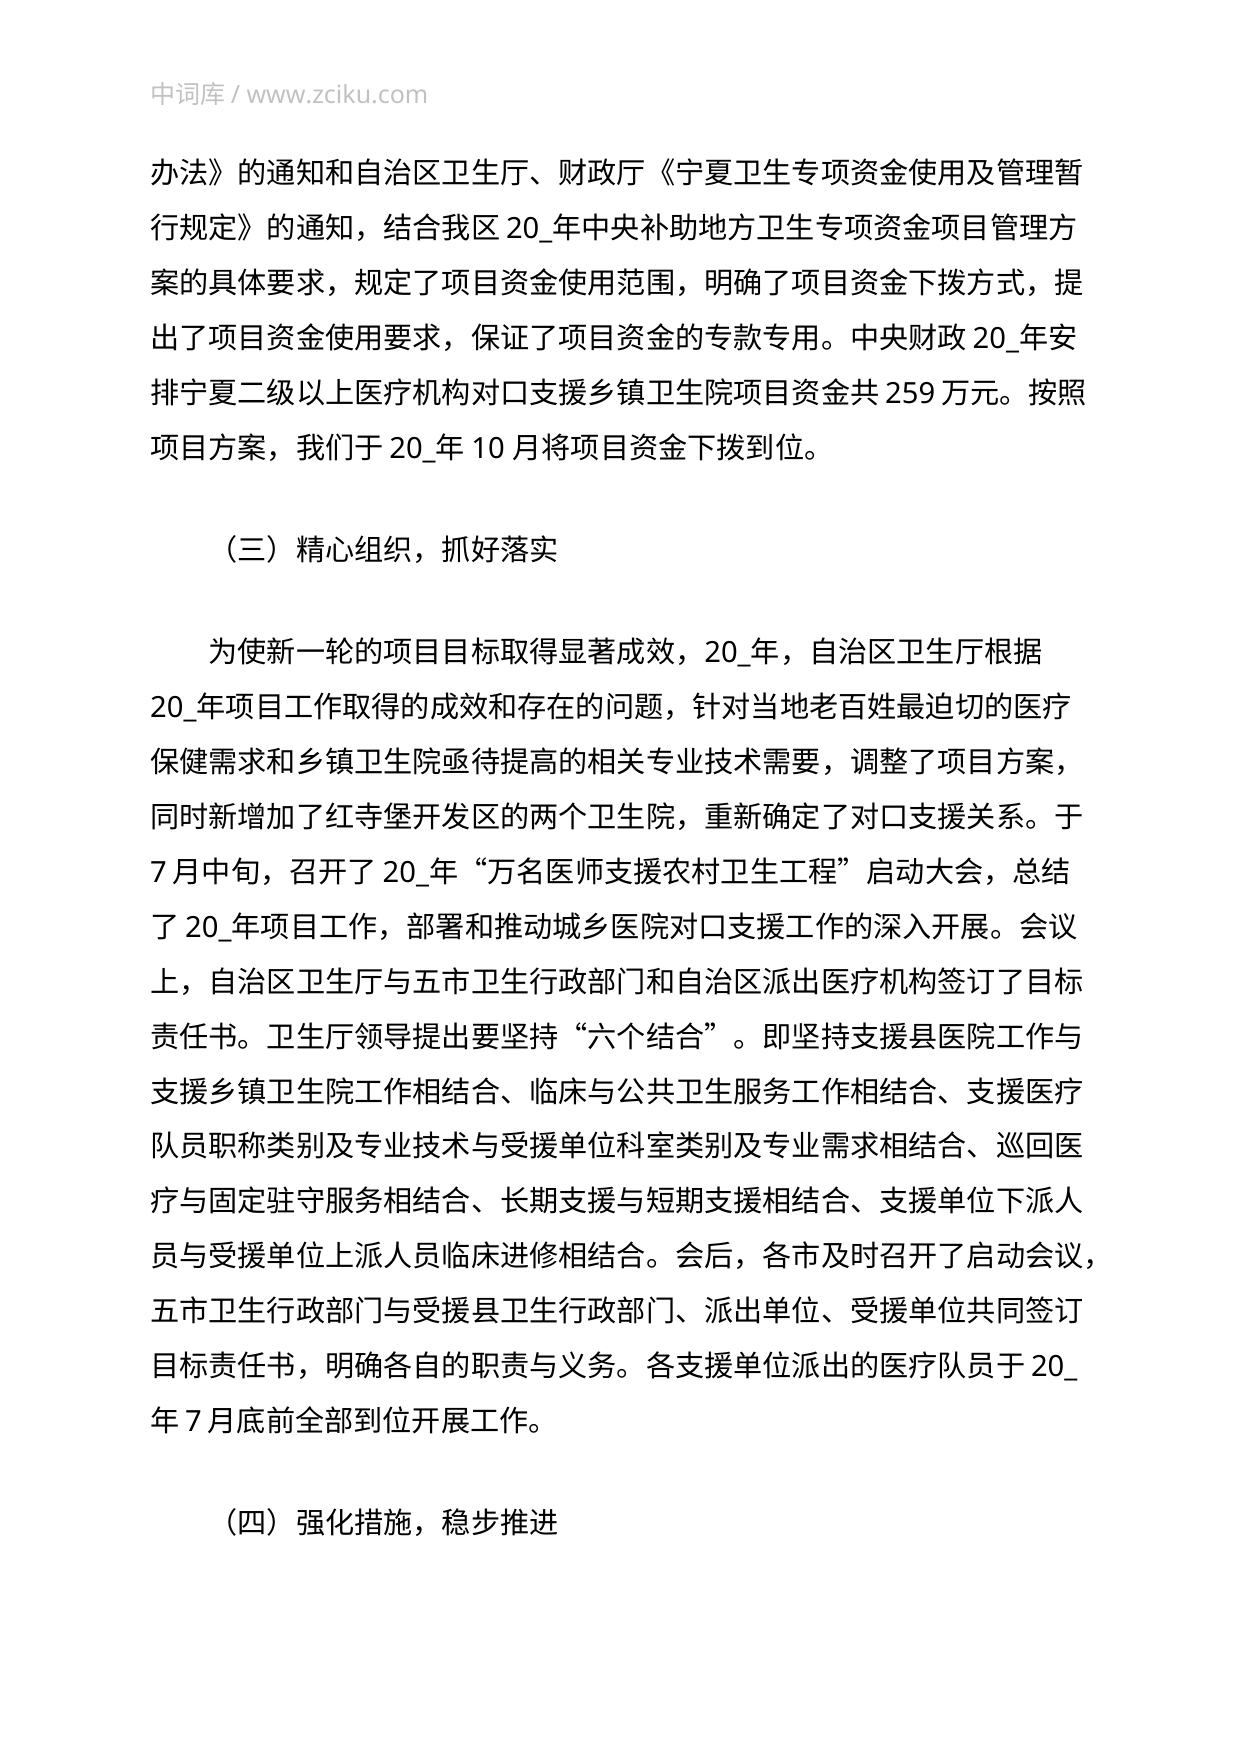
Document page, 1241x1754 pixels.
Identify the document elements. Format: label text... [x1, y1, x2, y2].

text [150, 150, 1090, 467]
text 为使新一轮的项目目标取得显著成效，20_年，自治区卫生厅根据20_年项目工作取得的成效和存在的问题，针对当地老百姓最迫切的医疗保健需求和乡镇卫生院亟待提高的相关专业技术需要，调整了项目方案，同时新增加了红寺堡开发区的两个卫生院，重新确定了对口支援关系。于7月中旬，召开了20_年“万名医师支援农村卫生工程”启动大会，总结了20_年项目工作，部署和推动城乡医院对口支援工作的深入开展。会议上，自治区卫生厅与五市卫生行政部门和自治区派出医疗机构签订了目标责任书。卫生厅领导提出要坚持“六个结合”。即坚持支援县医院工作与支援乡镇卫生院工作相结合、临床与公共卫生服务工作相结合、支援医疗队员职称类别及专业技术与受援单位科室类别及专业需求相结合、巡回医疗与固定驻守服务相结合、长期支援与短期支援相结合、支援单位下派人员与受援单位上派人员临床进修相结合。会后，各市及时召开了启动会议，五市卫生行政部门与受援县卫生行政部门、派出单位、受援单位共同签订目标责任书，明确各自的职责与义务。各支援单位派出的医疗队员于20_年7月底前全部到位开展工作。 [150, 628, 1090, 1440]
text （四）强化措施，稳步推进 [150, 1499, 1090, 1542]
text （三）精心组织，抓好落实 [150, 527, 1090, 569]
